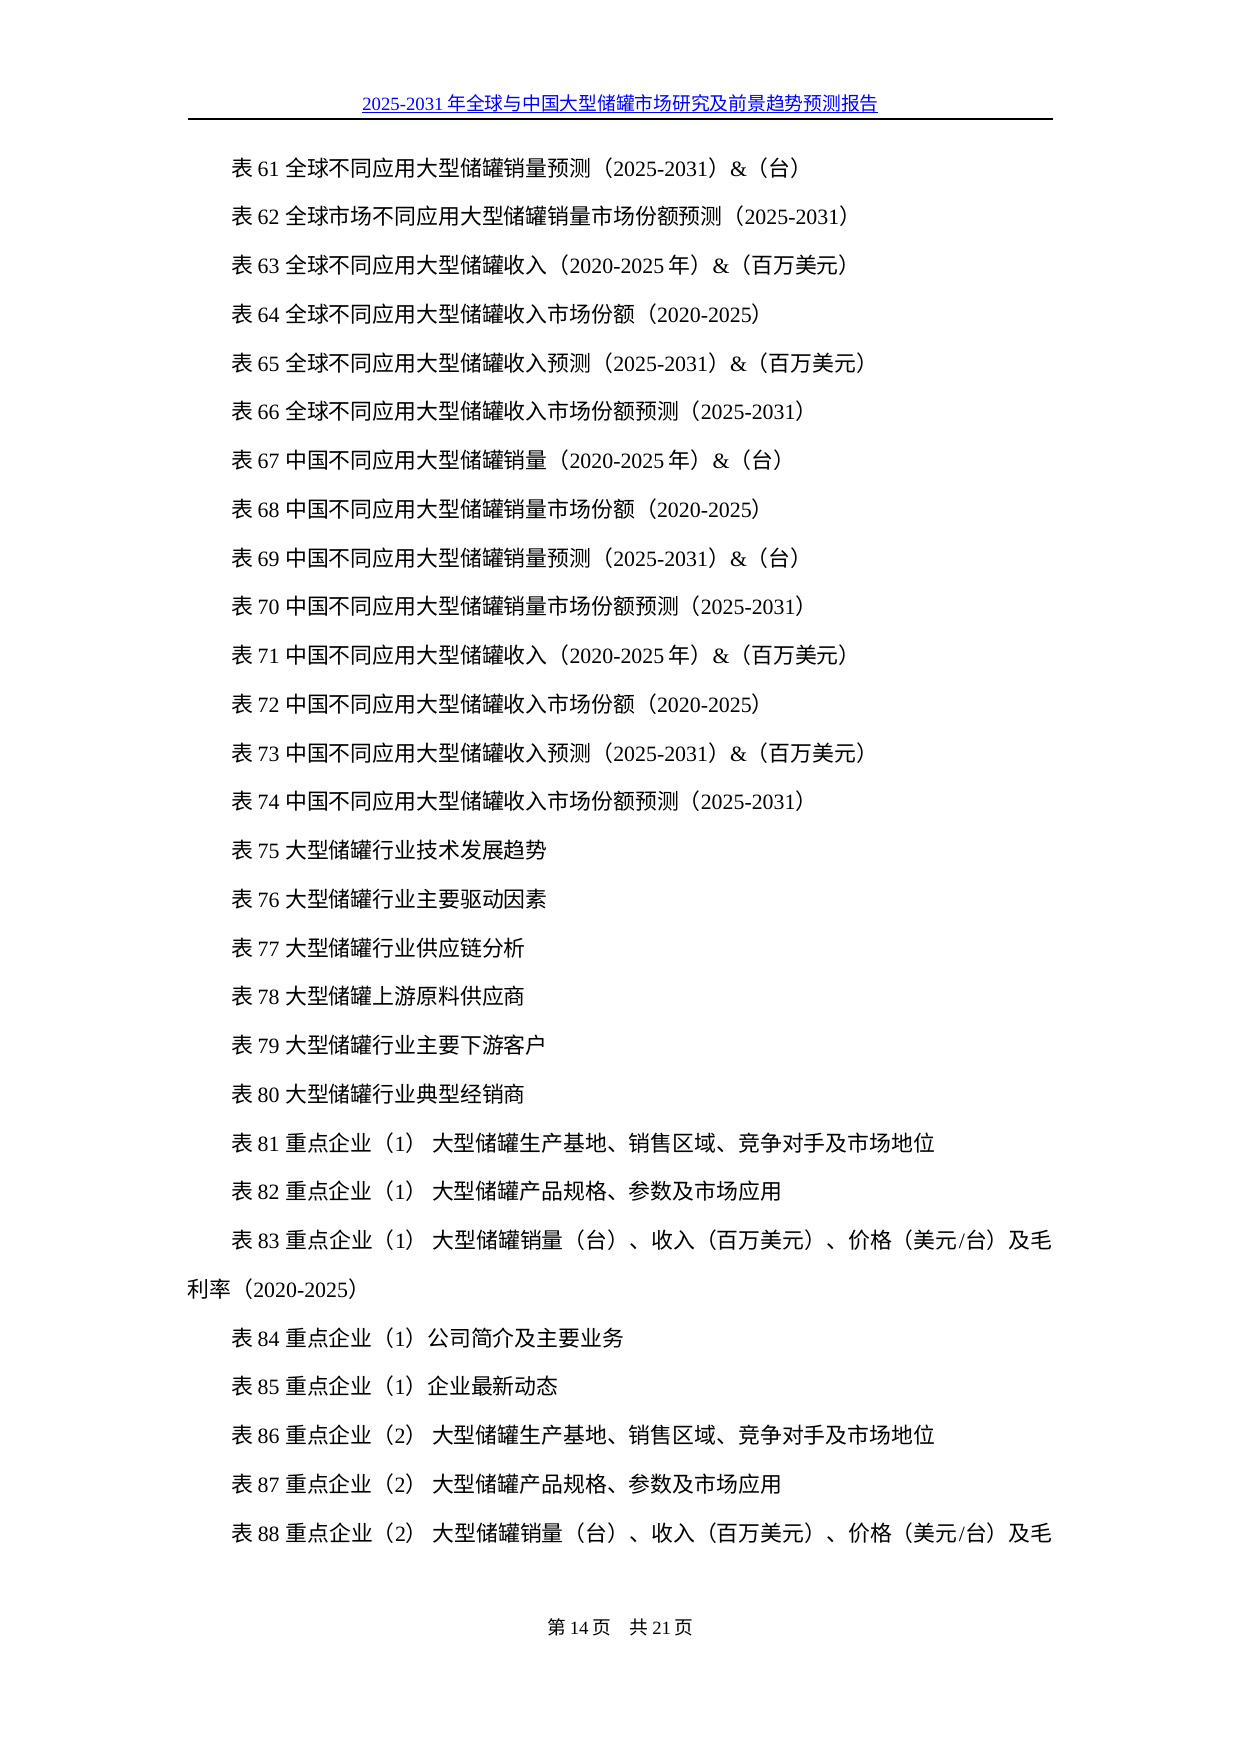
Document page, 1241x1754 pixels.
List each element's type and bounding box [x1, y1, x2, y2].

text [187, 150, 1053, 1548]
